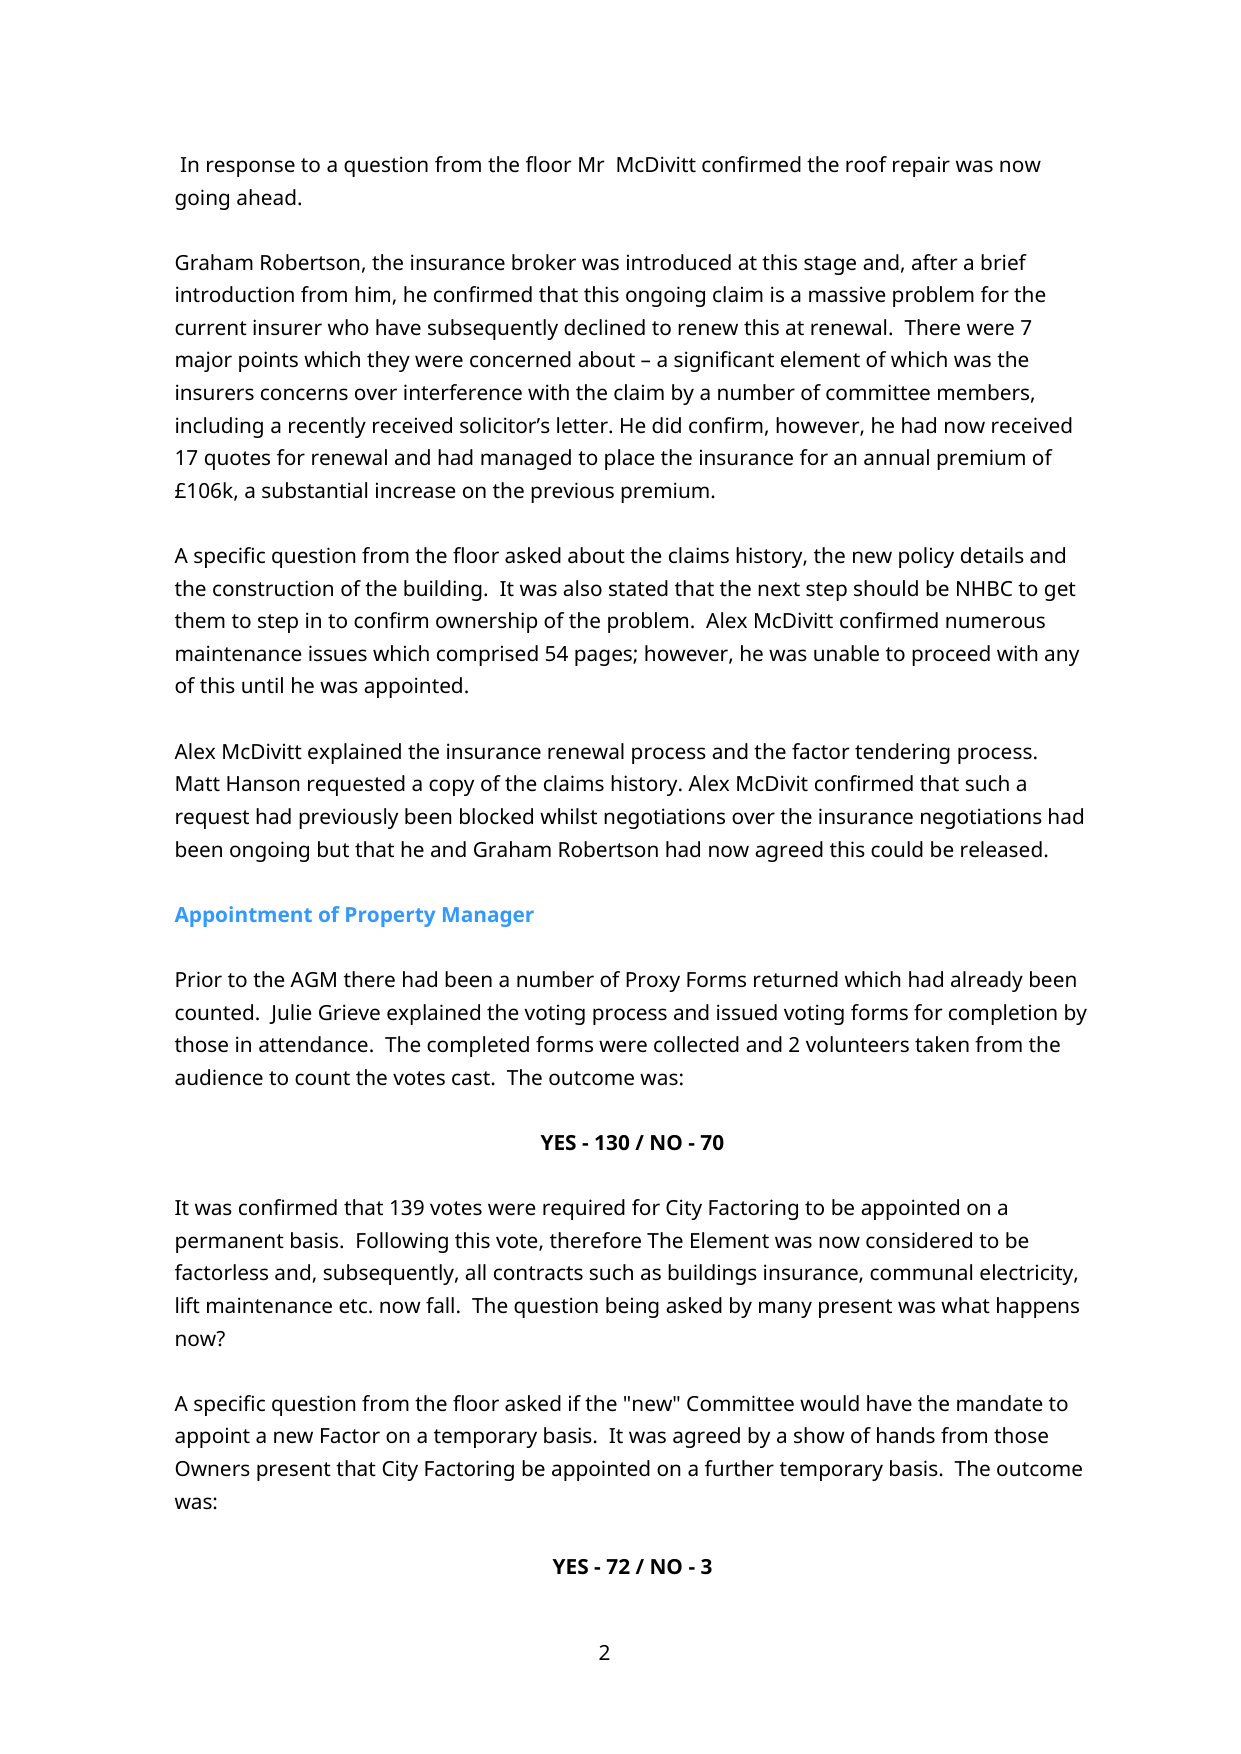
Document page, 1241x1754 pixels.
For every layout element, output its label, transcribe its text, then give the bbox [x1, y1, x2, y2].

text YES - 0 / NO - 70 [174, 1128, 1090, 1157]
text It was confirmed that votes were required for City Factoring to be appointed on a permanent basis. Following this vote, therefore The Element was now considered to be factorless and, subsequently, all contracts such as buildings insurance, communal electricity, lift maintenance etc. now fall. The question being asked by many present was what happens now? [174, 1193, 1090, 1352]
text Appointment of Property Manager [174, 900, 1090, 928]
text A specific question from the floor asked if the "new" Committee would have the mandate to appoint a new Factor on a temporary basis. It was agreed by a show of hands from those Owners present that City Factoring be appointed on a further temporary basis. The outcome was: [174, 1389, 1090, 1515]
text Alex McDivitt explained the insurance renewal process and the factor tendering process. Matt Hanson requested a copy of the claims history. Alex McDivit confirmed that such a request had previously been blocked whilst negotiations over the insurance negotiations had been ongoing but that he and Graham Robertson had now agreed this could be released. [174, 737, 1090, 863]
text YES - 72 / NO - [174, 1552, 1090, 1580]
text Prior to the AGM there had been a number of Proxy Forms returned which had already been counted. Julie Grieve explained the voting process and issued voting forms for completion by those in attendance. The completed forms were collected and 2 volunteers taken from the audience to count the votes cast. The outcome was: [174, 965, 1090, 1091]
text A specific question from the floor asked about the claims history, the new policy details and the construction of the building. It was also stated that the next step should be NHBC to get them to step in to confirm ownership of the problem. Alex McDivitt confirmed numerous maintenance issues which comprised pages; however, he was unable to proceed with any of this until he was appointed. [174, 541, 1090, 700]
text In response to a question from the floor Mr McDivitt confirmed the roof repair was now going ahead. [174, 150, 1090, 211]
text Graham Robertson, the insurance broker was introduced at this stage and, after a brief introduction from him, he confirmed that this ongoing claim is a massive problem for the current insurer who have subsequently declined to renew this at renewal. There were 7 major points which they were concerned about – a significant element of which was the insurers concerns over interference with the claim by a number of committee members, including a recently received solicitor’s letter. He did confirm, however, he had now received 7 quotes for renewal and had managed to place the insurance for an annual premium of £0k, a substantial increase on the previous premium. [174, 248, 1090, 504]
